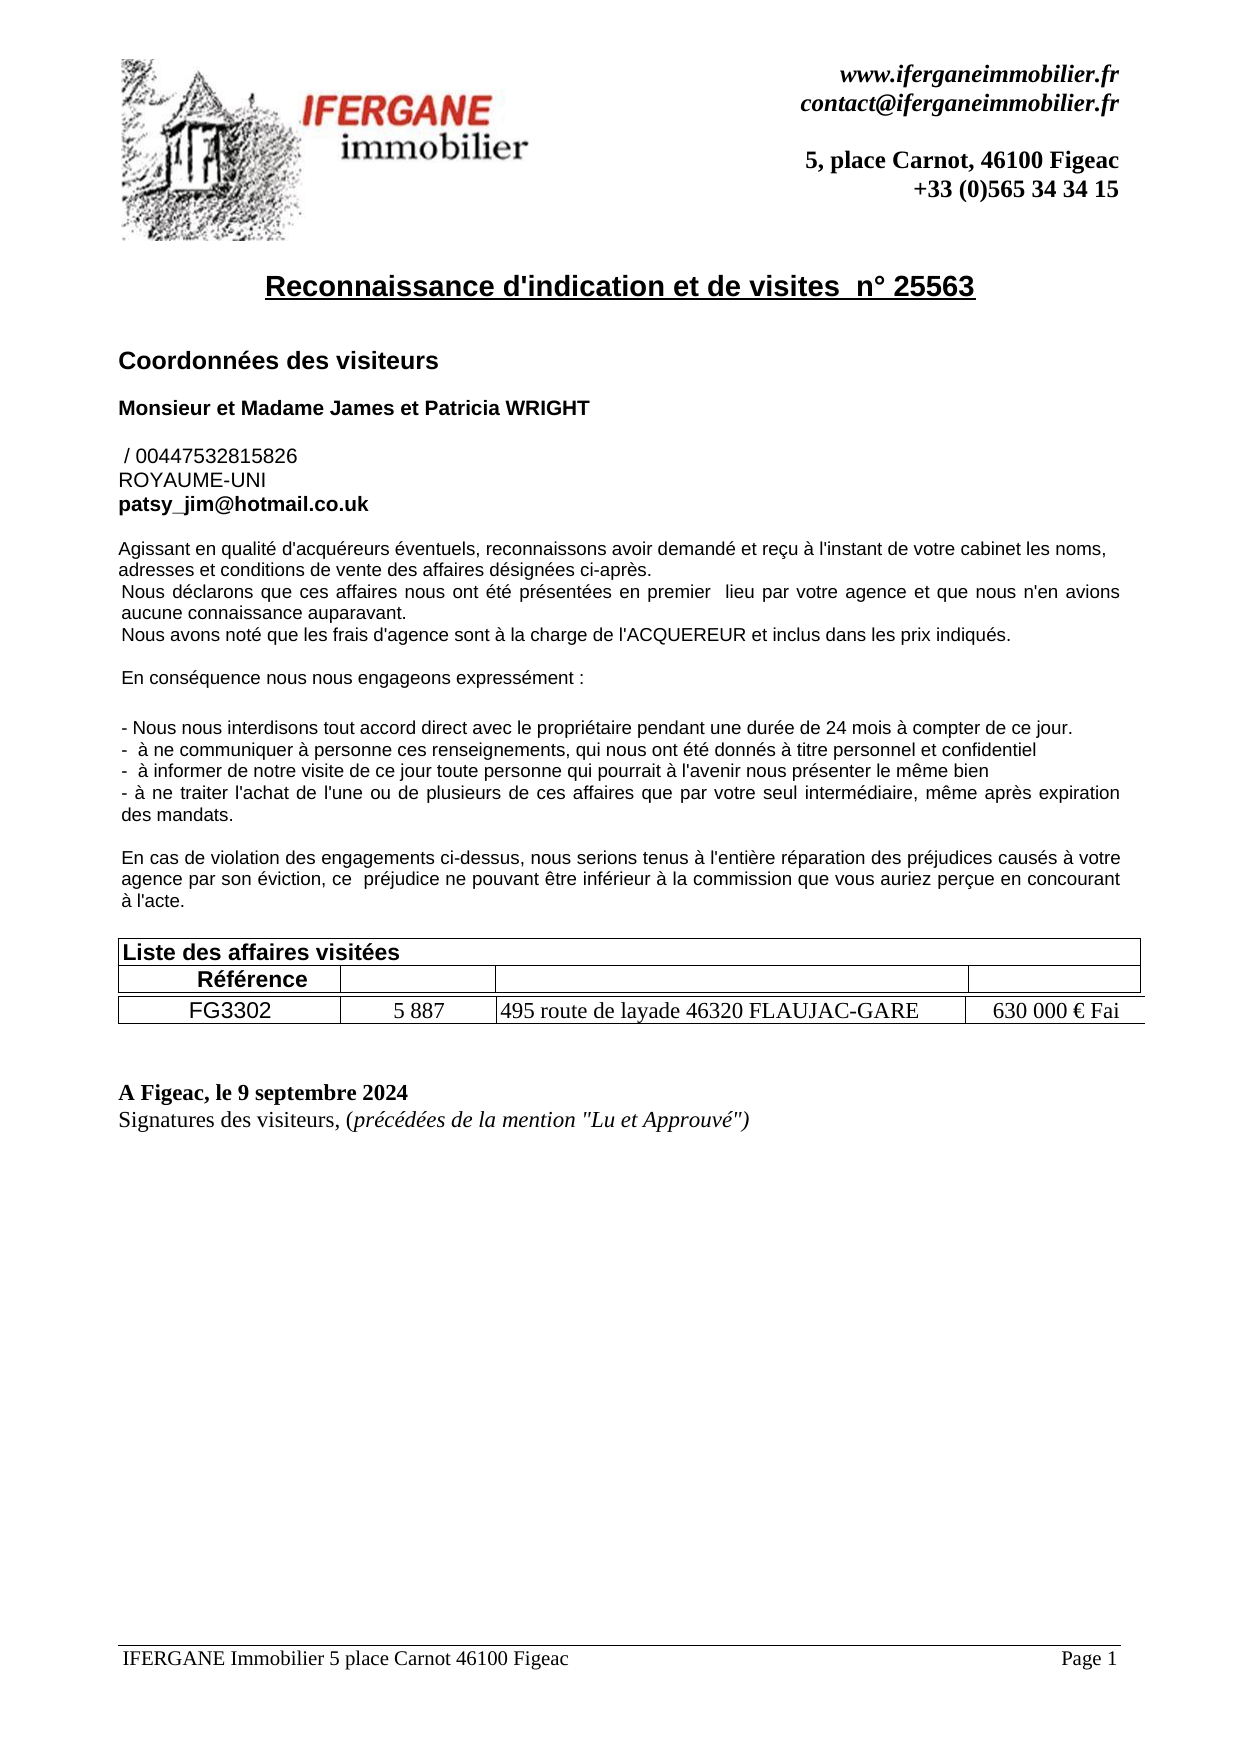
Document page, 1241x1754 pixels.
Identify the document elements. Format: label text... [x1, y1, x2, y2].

text Reconnaissance d'indication et de visites n° 25563 [118, 269, 1122, 303]
table_header 5 887 [341, 997, 496, 1023]
text ROYAUME-UNI [118, 468, 1122, 492]
text patsy_jim@hotmail.co.uk [118, 492, 1122, 516]
picture [121, 59, 534, 241]
text En conséquence nous nous engageons expressément : [121, 667, 1122, 688]
table_header [969, 966, 1140, 992]
text En cas de violation des engagements ci-dessus, nous serions tenus à l'entière réparation des préjudices causés à votre agence par son éviction, ce préjudice ne pouvant être inférieur à la commission que vous auriez perçue en concourant à l'acte. [121, 846, 1122, 911]
text Nous avons noté que les frais d'agence sont à la charge de l'ACQUEREUR et inclus dans les prix indiqués. [121, 624, 1122, 645]
text - à informer de notre visite de ce jour toute personne qui pourrait à l'avenir nous présenter le même bien [121, 760, 1122, 782]
text - à ne communiquer à personne ces renseignements, qui nous ont été donnés à titre personnel et confidentiel [121, 739, 1122, 760]
table_header Référence [119, 966, 340, 992]
text - à ne traiter l'achat de l'une ou de plusieurs de ces affaires que par votre seul intermédiaire, même après expiration des mandats. [121, 782, 1122, 825]
text A Figeac, le 9 septembre 2024 [118, 1079, 1122, 1106]
text Signatures des visiteurs, (précédées de la mention "Lu et Approuvé") [118, 1106, 1122, 1132]
table_header FG3302 [119, 997, 340, 1023]
text Agissant en qualité d'acquéreurs éventuels, reconnaissons avoir demandé et reçu à l'instant de votre cabinet les noms, adresses et conditions de vente des affaires désignées ci-après. [118, 537, 1122, 581]
table_header Liste des affaires visitées [119, 939, 1140, 965]
table_header [341, 966, 495, 992]
table_header 630 000 € Fai [966, 997, 1145, 1023]
text Coordonnées des visiteurs [118, 346, 1122, 374]
text Nous déclarons que ces affaires nous ont été présentées en premier lieu par votre agence et que nous n'en avions aucune connaissance auparavant. [121, 581, 1122, 624]
table_header [496, 966, 968, 992]
text - Nous nous interdisons tout accord direct avec le propriétaire pendant une durée de 24 mois à compter de ce jour. [121, 717, 1122, 739]
text Monsieur et Madame James et Patricia WRIGHT [118, 396, 1122, 420]
text / 00447532815826 [118, 444, 1122, 468]
table_header 495 route de layade 46320 FLAUJAC-GARE [497, 997, 965, 1023]
